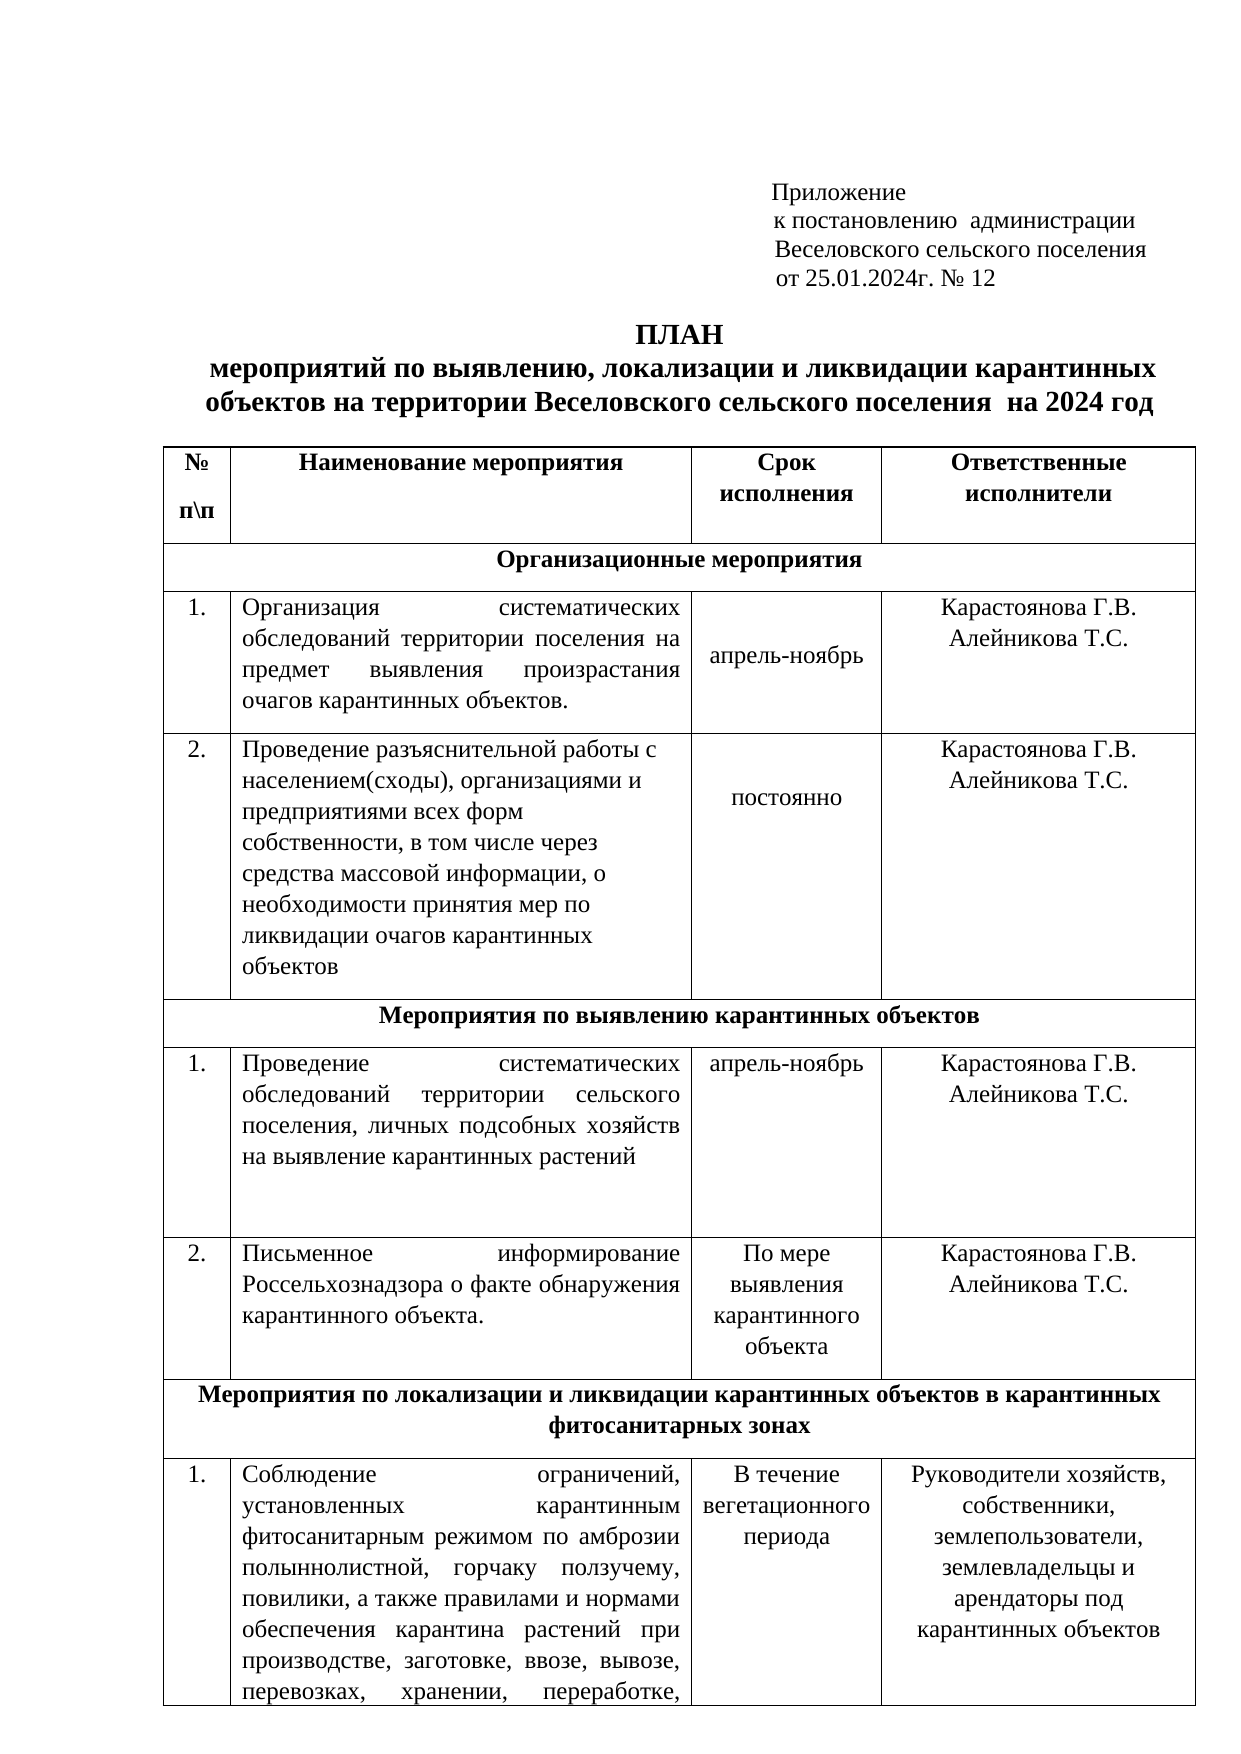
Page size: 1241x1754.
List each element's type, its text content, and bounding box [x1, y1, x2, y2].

table_header Наименование мероприятия [231, 448, 691, 543]
table_cell Письменное информирование Россельхознадзора о факте обнаружения карантинного объекта. [231, 1238, 691, 1378]
table_cell Карастоянова Г.В. Алейникова Т.С. [882, 592, 1195, 733]
table_header № п\п [164, 448, 230, 543]
table_cell 1. [164, 592, 230, 733]
table_cell 1. [164, 1048, 230, 1237]
table_cell По мере выявления карантинного объекта [692, 1238, 881, 1378]
table_header Срок исполнения [692, 448, 881, 543]
table_cell апрель-ноябрь [692, 592, 881, 733]
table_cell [692, 1459, 881, 1705]
text ПЛАН [162, 292, 1196, 351]
text мероприятий по выявлению, локализации и ликвидации карантинных объектов на территории Веселовского сельского поселения на 2024 год [162, 351, 1196, 418]
table_cell постоянно [692, 734, 881, 999]
table_cell Проведение разъяснительной работы с населением(сходы), организациями и предприятиями всех форм собственности, в том числе через средства массовой информации, о необходимости принятия мер по ликвидации очагов карантинных объектов [231, 734, 691, 999]
table_header Ответственные исполнители [882, 448, 1195, 543]
text Приложение к постановлению администрации Веселовского сельского поселения [162, 177, 1196, 263]
table_cell 2. [164, 734, 230, 999]
table_cell Мероприятия по локализации и ликвидации карантинных объектов в карантинных фитосанитарных зонах [164, 1380, 1195, 1458]
table_cell Мероприятия по выявлению карантинных объектов [164, 1000, 1195, 1047]
table_cell Карастоянова Г.В. Алейникова Т.С. [882, 1048, 1195, 1237]
table_cell апрель-ноябрь [692, 1048, 881, 1237]
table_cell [231, 1459, 691, 1705]
table_cell Организация систематических обследований территории поселения на предмет выявления произрастания очагов карантинных объектов. [231, 592, 691, 733]
table_cell Карастоянова Г.В. Алейникова Т.С. [882, 1238, 1195, 1378]
table_cell Карастоянова Г.В. Алейникова Т.С. [882, 734, 1195, 999]
table_cell 2. [164, 1238, 230, 1378]
text от 25.01.2024г. № 12 [162, 263, 1196, 292]
table_cell Проведение систематических обследований территории сельского поселения, личных подсобных хозяйств на выявление карантинных растений [231, 1048, 691, 1237]
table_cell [882, 1459, 1195, 1705]
table_cell Организационные мероприятия [164, 544, 1195, 591]
table_cell 1. [164, 1459, 230, 1705]
